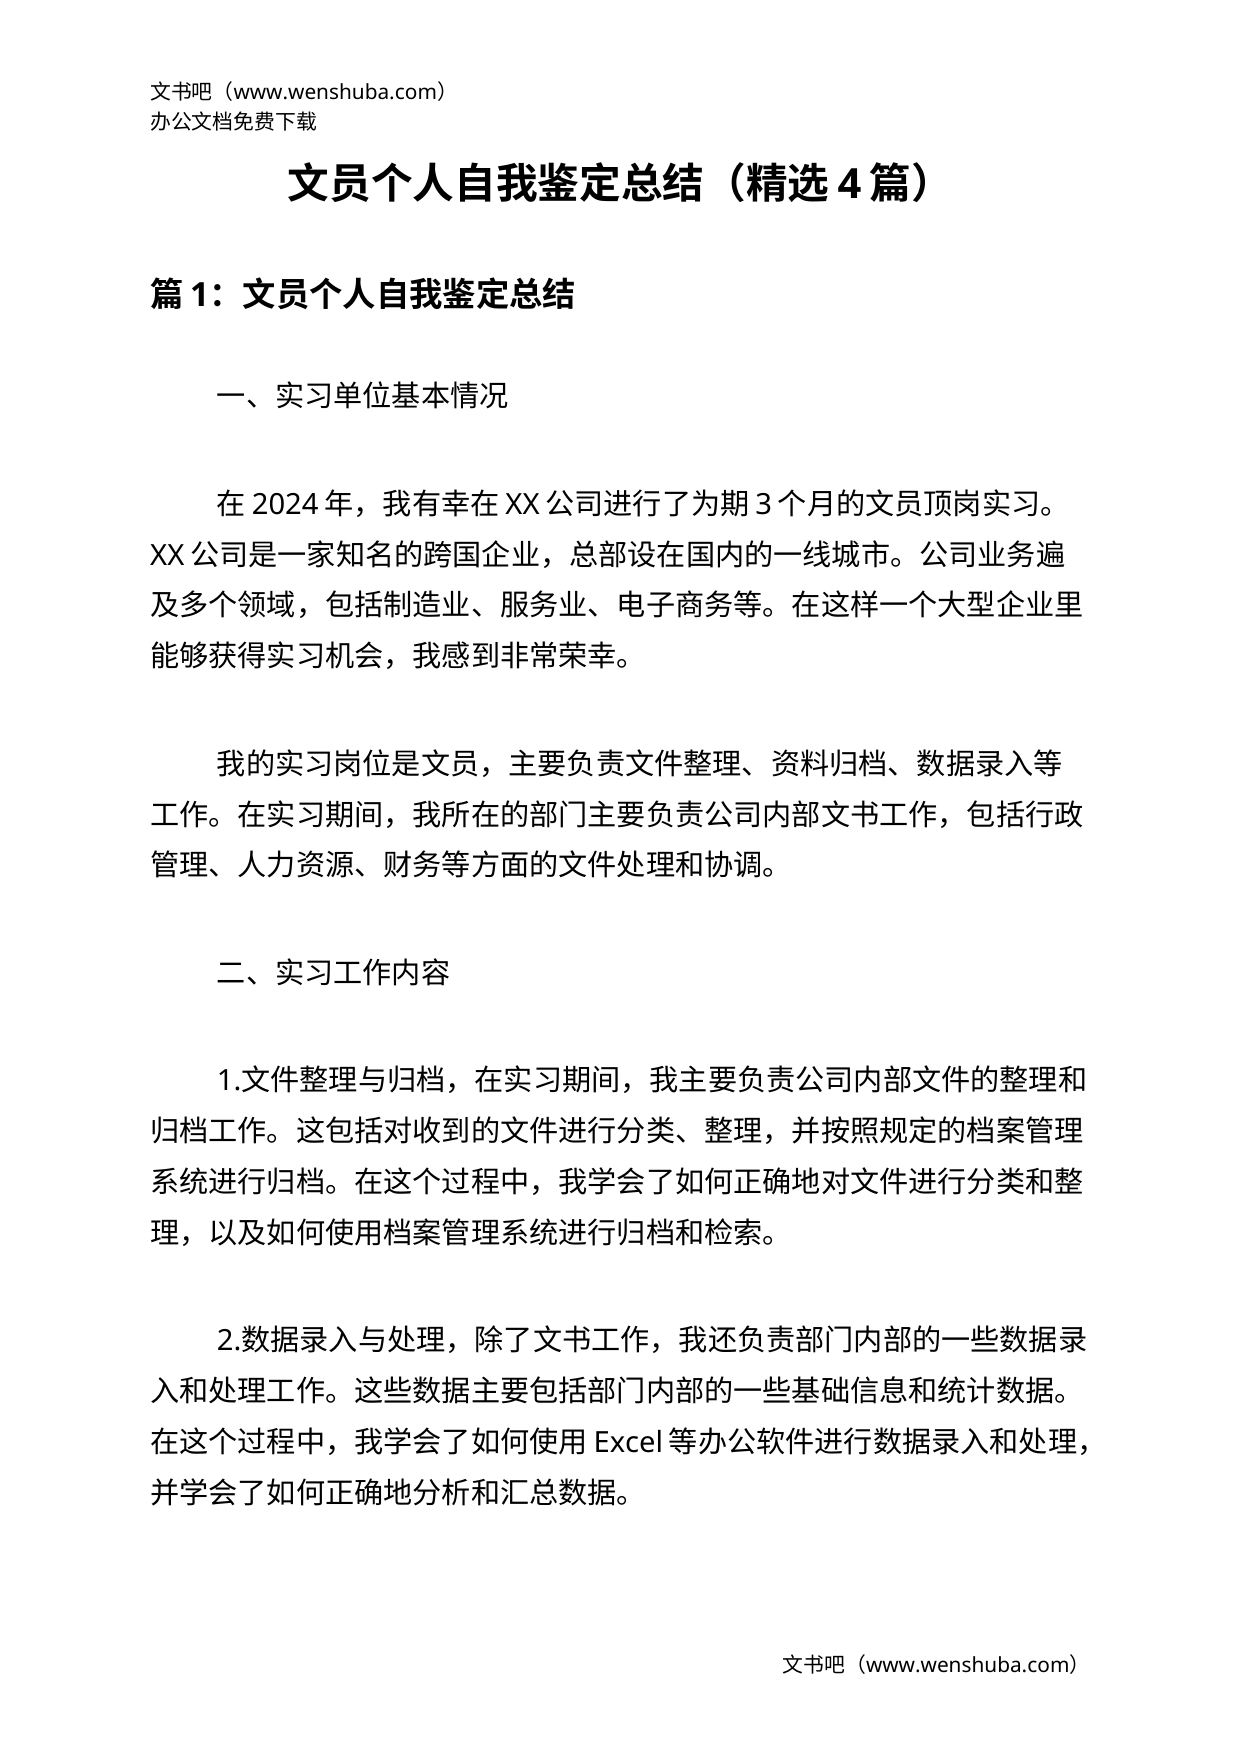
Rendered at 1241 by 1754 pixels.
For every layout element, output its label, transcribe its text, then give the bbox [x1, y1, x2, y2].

text 一、实习单位基本情况 [150, 373, 1090, 415]
text 我的实习岗位是文员，主要负责文件整理、资料归档、数据录入等工作。在实习期间，我所在的部门主要负责公司内部文书工作，包括行政管理、人力资源、财务等方面的文件处理和协调。 [150, 740, 1090, 884]
text 二、实习工作内容 [150, 949, 1090, 992]
text 2.数据录入与处理，除了文书工作，我还负责部门内部的一些数据录入和处理工作。这些数据主要包括部门内部的一些基础信息和统计数据。在这个过程中，我学会了如何使用Excel等办公软件进行数据录入和处理，并学会了如何正确地分析和汇总数据。 [150, 1317, 1090, 1512]
subtitle 文员个人自我鉴定总结（精选4篇） [150, 150, 1090, 211]
text 1.文件整理与归档，在实习期间，我主要负责公司内部文件的整理和归档工作。这包括对收到的文件进行分类、整理，并按照规定的档案管理系统进行归档。在这个过程中，我学会了如何正确地对文件进行分类和整理，以及如何使用档案管理系统进行归档和检索。 [150, 1057, 1090, 1252]
text 在2024年，我有幸在XX公司进行了为期3个月的文员顶岗实习。XX公司是一家知名的跨国企业，总部设在国内的一线城市。公司业务遍及多个领域，包括制造业、服务业、电子商务等。在这样一个大型企业里能够获得实习机会，我感到非常荣幸。 [150, 480, 1090, 675]
text 篇1：文员个人自我鉴定总结 [150, 267, 1090, 316]
